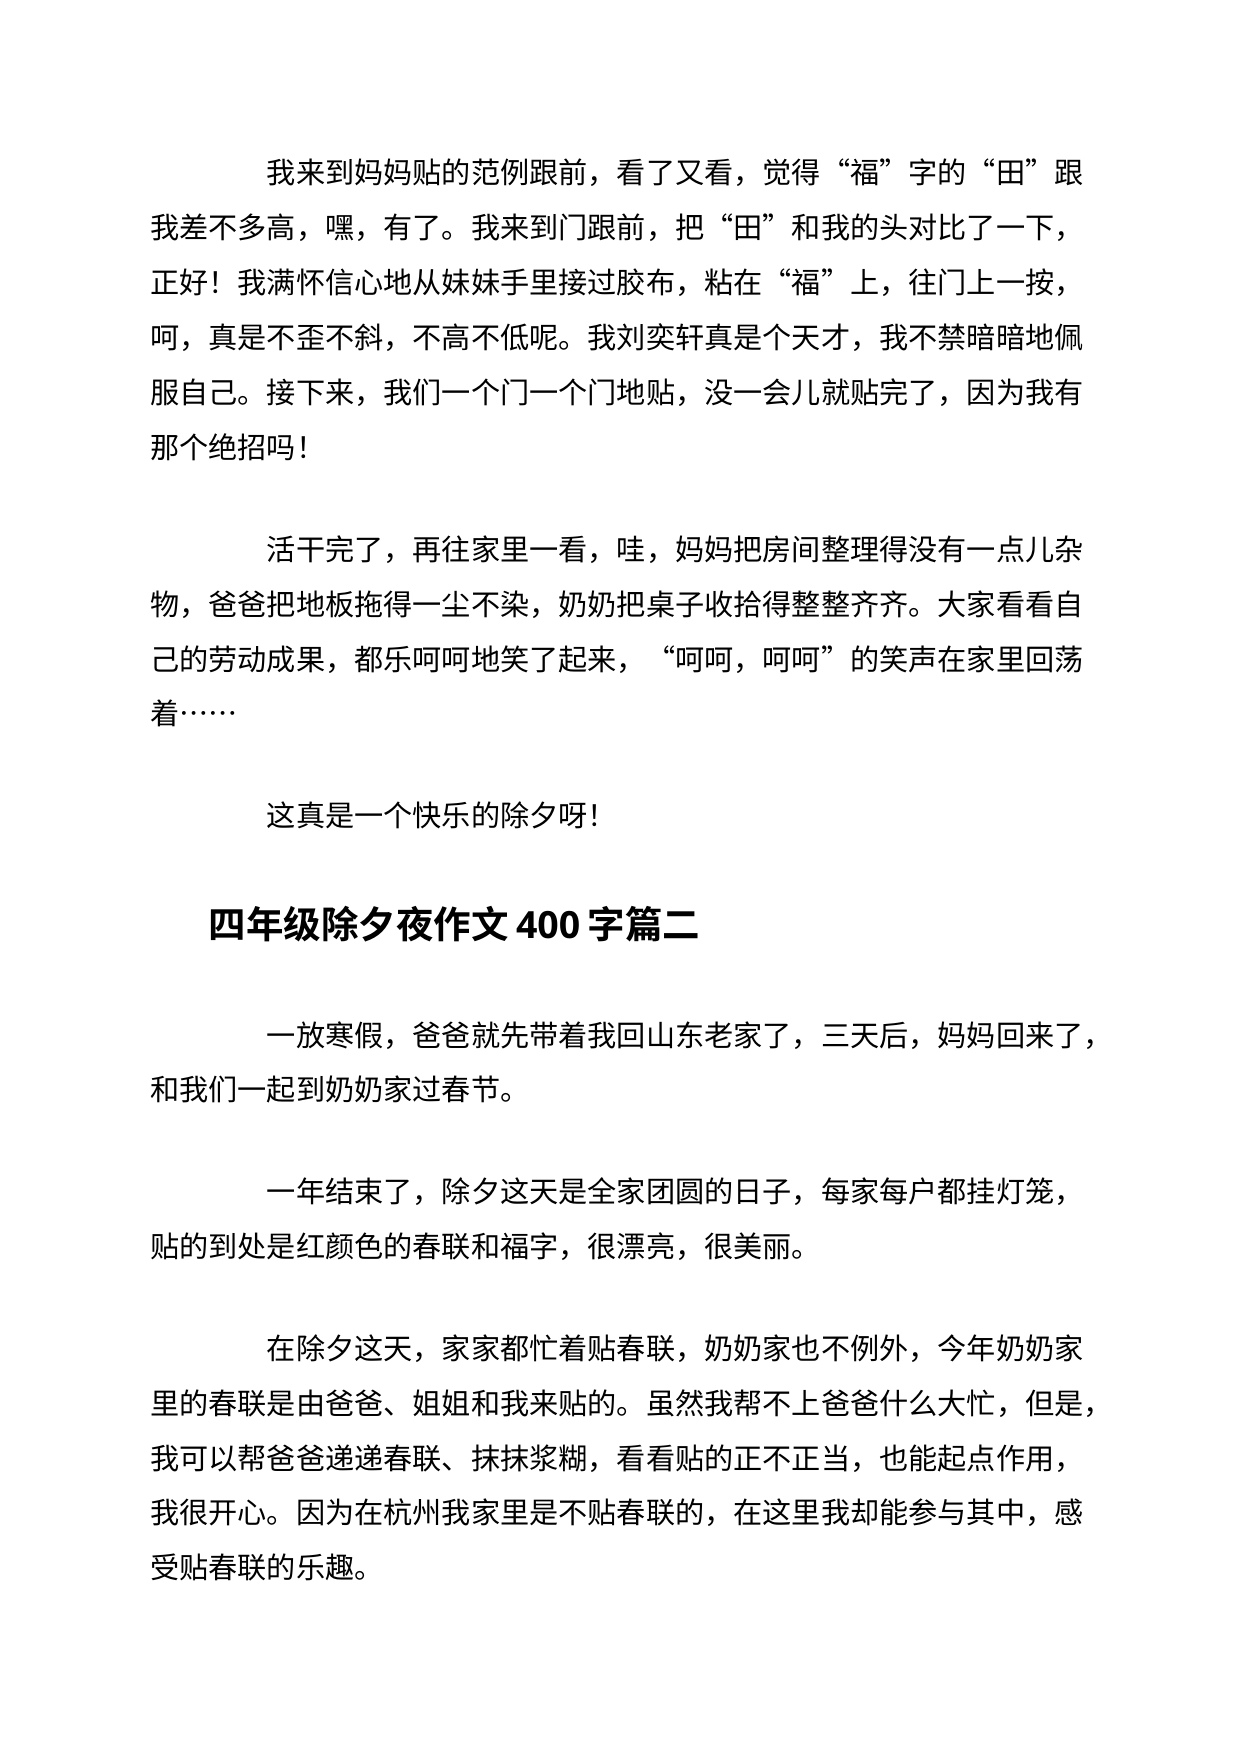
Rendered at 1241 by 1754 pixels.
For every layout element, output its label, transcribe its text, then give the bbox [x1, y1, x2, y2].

text 在除夕这天，家家都忙着贴春联，奶奶家也不例外，今年奶奶家里的春联是由爸爸、姐姐和我来贴的。虽然我帮不上爸爸什么大忙，但是，我可以帮爸爸递递春联、抹抹浆糊，看看贴的正不正当，也能起点作用，我很开心。因为在杭州我家里是不贴春联的，在这里我却能参与其中，感受贴春联的乐趣。 [150, 1325, 1090, 1587]
text 我来到妈妈贴的范例跟前，看了又看，觉得“福”字的“田”跟我差不多高，嘿，有了。我来到门跟前，把“田”和我的头对比了一下，正好！我满怀信心地从妹妹手里接过胶布，粘在“福”上，往门上一按，呵，真是不歪不斜，不高不低呢。我刘奕轩真是个天才，我不禁暗暗地佩服自己。接下来，我们一个门一个门地贴，没一会儿就贴完了，因为我有那个绝招吗！ [150, 150, 1090, 467]
text 四年级除夕夜作文400字篇二 [150, 894, 1090, 949]
text 一年结束了，除夕这天是全家团圆的日子，每家每户都挂灯笼，贴的到处是红颜色的春联和福字，很漂亮，很美丽。 [150, 1169, 1090, 1266]
text 活干完了，再往家里一看，哇，妈妈把房间整理得没有一点儿杂物，爸爸把地板拖得一尘不染，奶奶把桌子收拾得整整齐齐。大家看看自己的劳动成果，都乐呵呵地笑了起来，“呵呵，呵呵”的笑声在家里回荡着…… [150, 526, 1090, 733]
text 这真是一个快乐的除夕呀！ [150, 793, 1090, 835]
text 一放寒假，爸爸就先带着我回山东老家了，三天后，妈妈回来了，和我们一起到奶奶家过春节。 [150, 1012, 1090, 1109]
